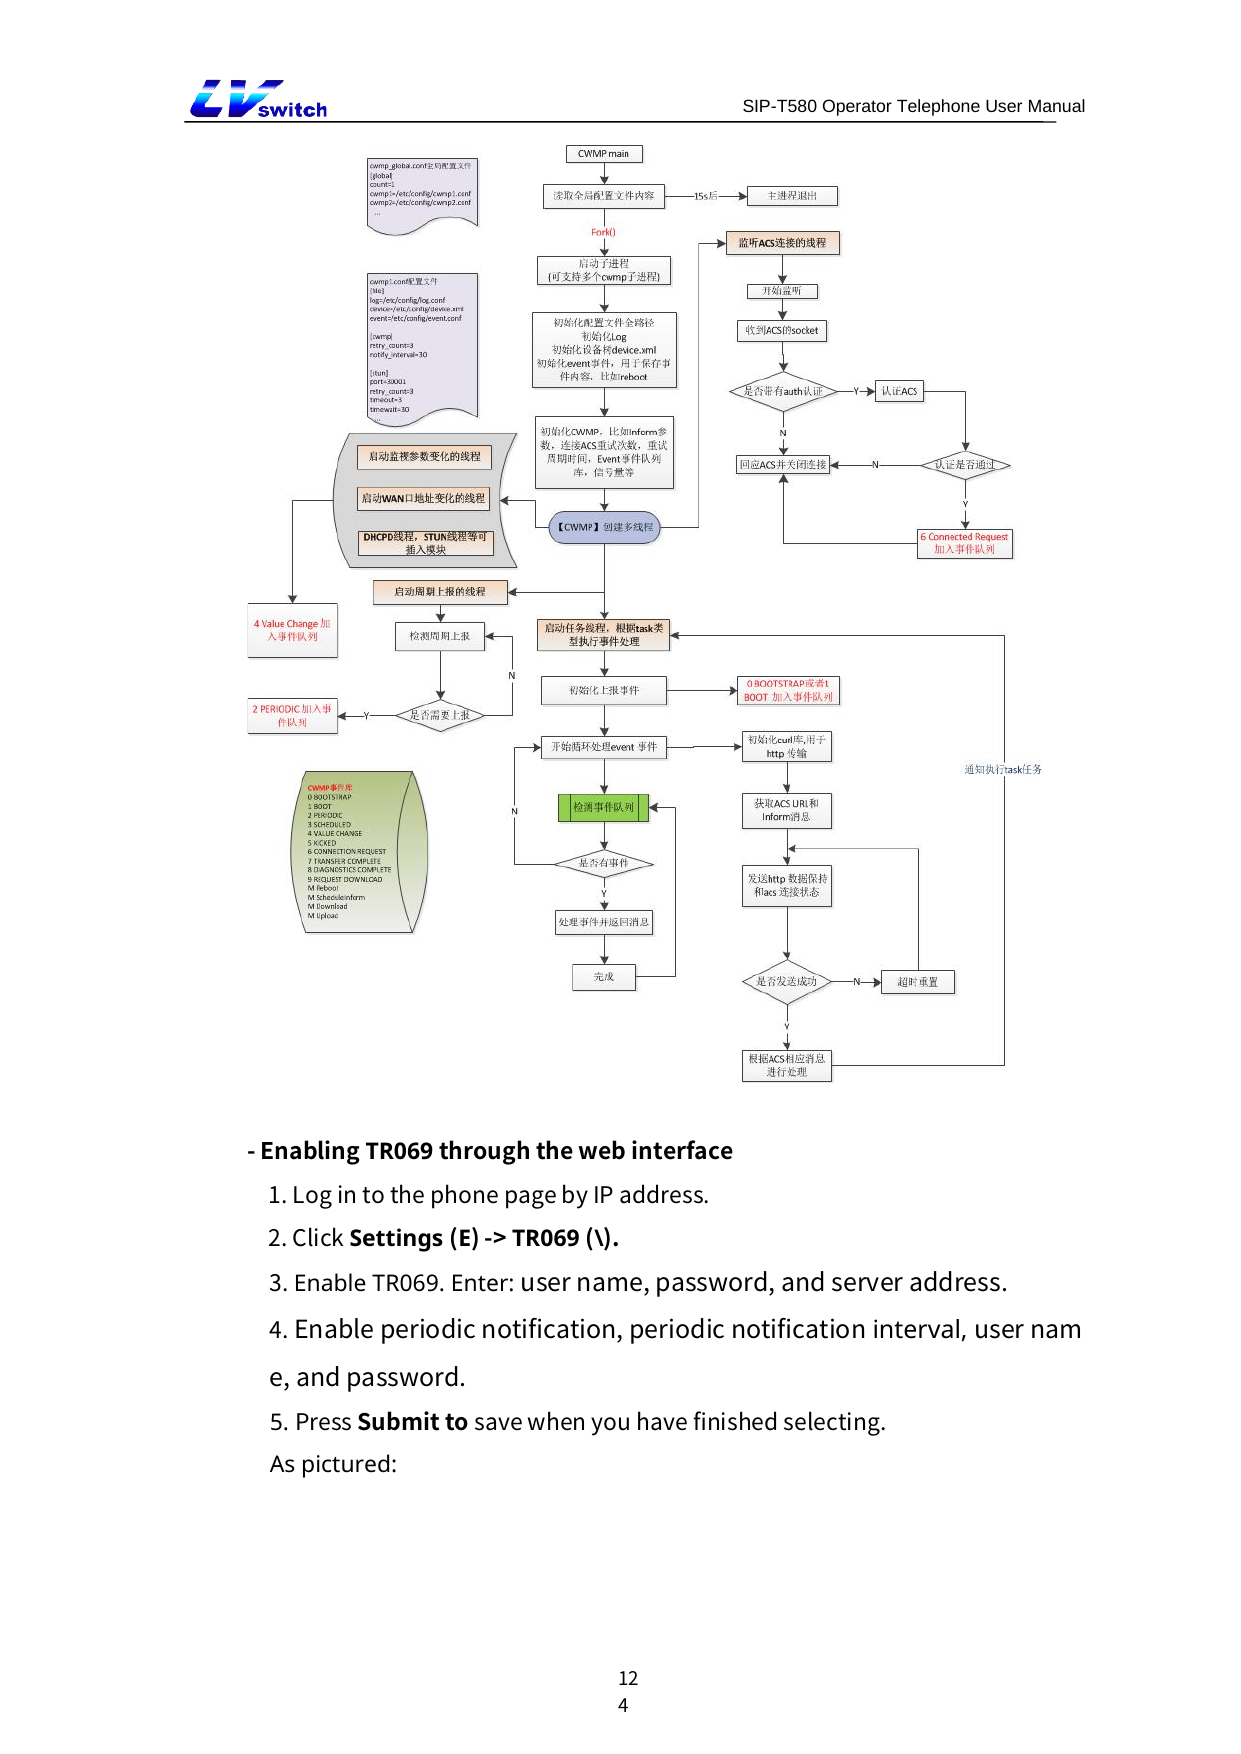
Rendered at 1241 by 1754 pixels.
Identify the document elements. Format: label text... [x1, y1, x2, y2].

text 3. Enable TR069. Enter: user name, password, and server address. [187, 1263, 1084, 1299]
text 1. Log in to the phone page by IP address. [245, 1176, 1084, 1210]
text - Enabling TR069 through the web interface [187, 1133, 1084, 1166]
text 5. Press Submit to save when you have finished selecting. [269, 1404, 1084, 1437]
picture [247, 145, 1042, 1083]
text 2. Click Settings (E) -> TR069 (\). [245, 1219, 1084, 1253]
text 4. Enable periodic notification, periodic notification interval, user name, and password. [269, 1310, 1084, 1393]
text As pictured: [269, 1447, 1084, 1479]
picture [187, 77, 327, 119]
